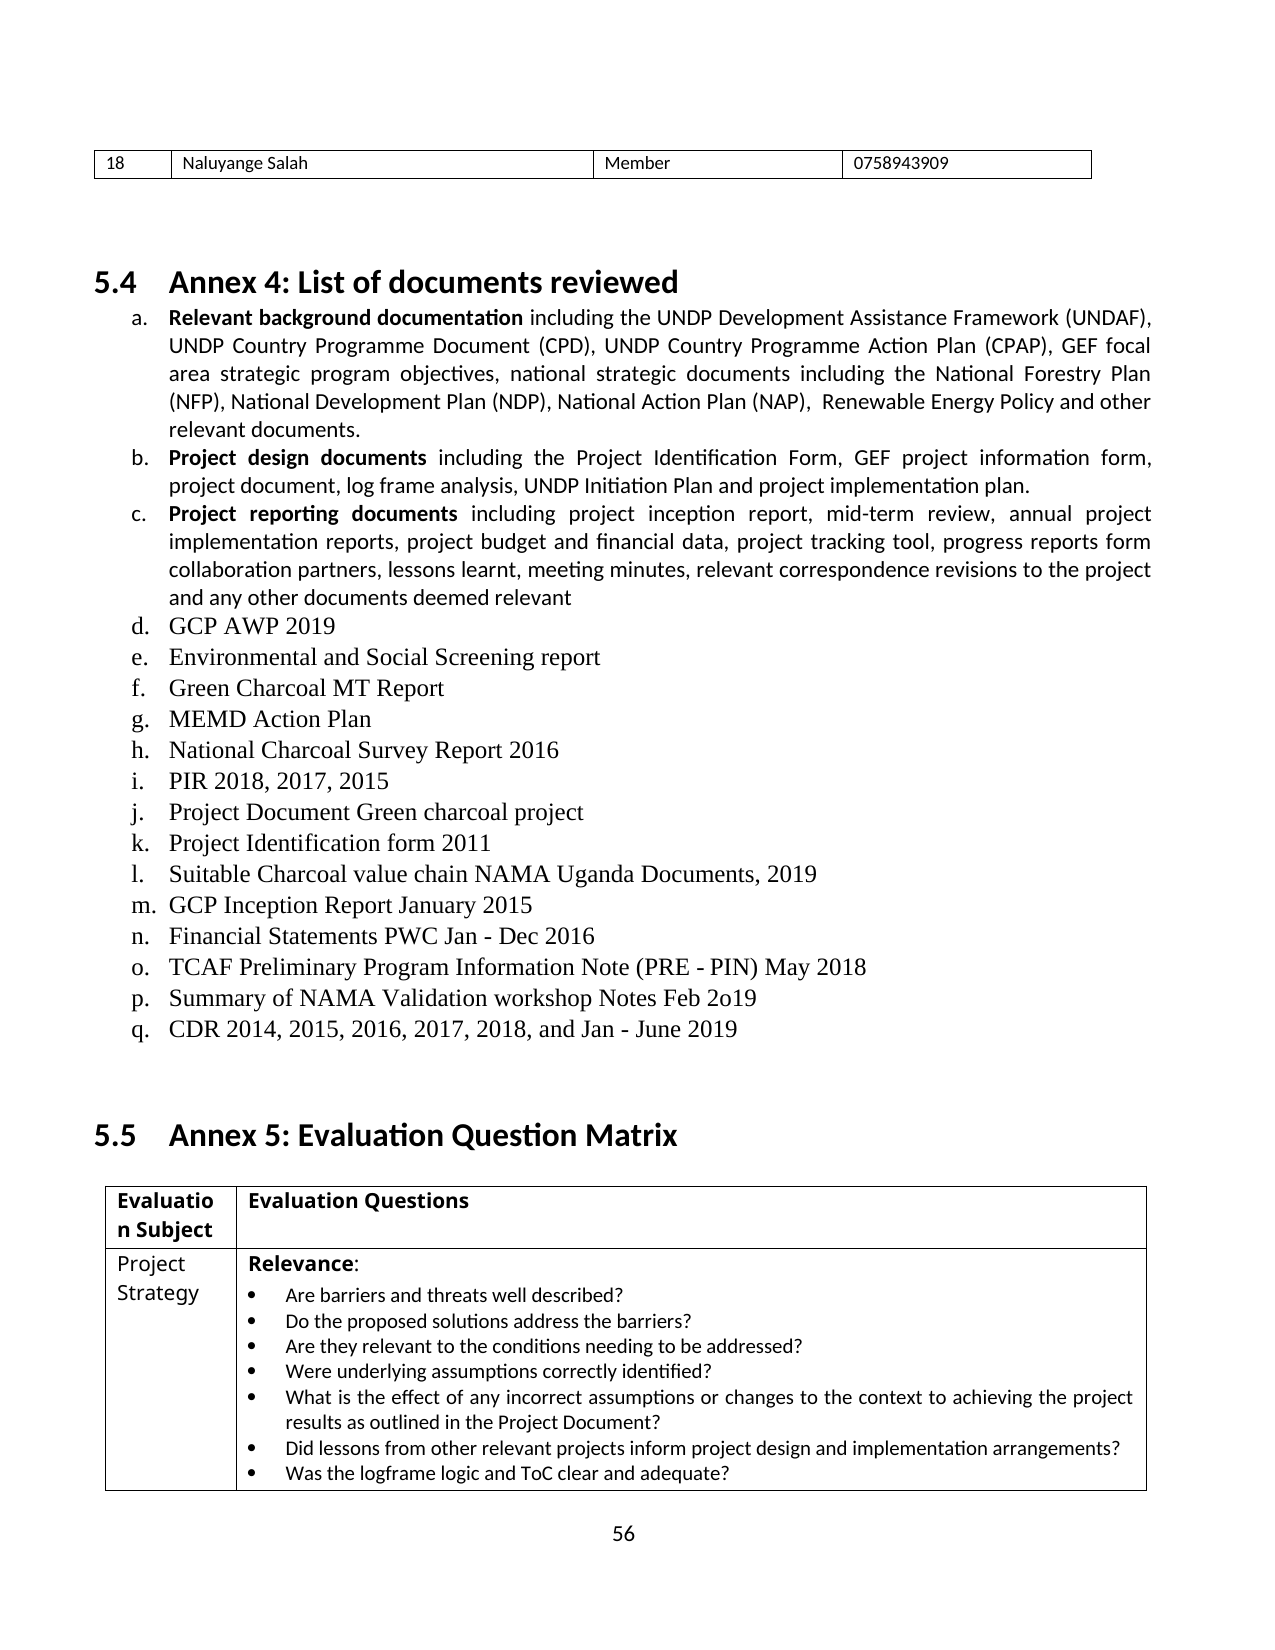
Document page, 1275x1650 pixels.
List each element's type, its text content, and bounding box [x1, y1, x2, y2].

list TCAF Preliminary Program Information Note (PRE - PIN) May 2018 [131, 952, 1153, 981]
list Project Identification form 2011 [131, 828, 1153, 857]
list MEMD Action Plan [131, 704, 1153, 733]
list Suitable Charcoal value chain NAMA Uganda Documents, 2019 [131, 859, 1153, 888]
list Relevant background documentation including the UNDP Development Assistance Framework (UNDAF), UNDP Country Programme Document (CPD), UNDP Country Programme Action Plan (CPAP), GEF focal area strategic program objectives, national strategic documents including the National Forestry Plan (NFP), National Development Plan (NDP), National Action Plan (NAP), Renewable Energy Policy and other relevant documents. [131, 303, 1153, 443]
subtitle Annex 5: Evaluation Question Matrix [94, 1113, 1153, 1154]
list Summary of NAMA Validation workshop Notes Feb 2o19 [131, 983, 1153, 1012]
list Project reporting documents including project inception report, mid-term review, annual project implementation reports, project budget and financial data, project tracking tool, progress reports form collaboration partners, lessons learnt, meeting minutes, relevant correspondence revisions to the project and any other documents deemed relevant [131, 499, 1153, 611]
list GCP AWP 2019 [131, 611, 1153, 640]
list Environmental and Social Screening report [131, 642, 1153, 671]
table_cell Member [594, 151, 842, 178]
table_cell Naluyange Salah [172, 151, 593, 178]
list CDR 2014, 2015, 2016, 2017, 2018, and Jan - June 2019 [131, 1014, 1153, 1043]
list Green Charcoal MT Report [131, 673, 1153, 702]
list GCP Inception Report January 2015 [131, 890, 1153, 919]
list National Charcoal Survey Report 2016 [131, 735, 1153, 764]
list PIR 2018, 2017, 2015 [131, 766, 1153, 795]
list Financial Statements PWC Jan - Dec 2016 [131, 921, 1153, 950]
list Project Document Green charcoal project [131, 797, 1153, 826]
table_cell 0758943909 [843, 151, 1091, 178]
table_header Evaluation Subject [106, 1187, 236, 1248]
subtitle Annex 4: List of documents reviewed [94, 261, 1153, 302]
list Project design documents including the Project Identification Form, GEF project information form, project document, log frame analysis, UNDP Initiation Plan and project implementation plan. [131, 443, 1153, 499]
table_cell Relevance: Are barriers and threats well described? Do the proposed solutions address the barriers? Are they relevant to the conditions needing to be addressed? Were underlying assumptions correctly identified? What is the effect of any incorrect assumptions or changes to the context to achieving the project results as outlined in the Project Document? Did lessons from other relevant projects inform project design and implementation arrangements? Was the logframe logic and ToC clear and adequate? [237, 1249, 1146, 1490]
table_cell 18 [95, 151, 171, 178]
table_cell Project Strategy [106, 1249, 236, 1490]
table_header Evaluation Questions [237, 1187, 1146, 1248]
